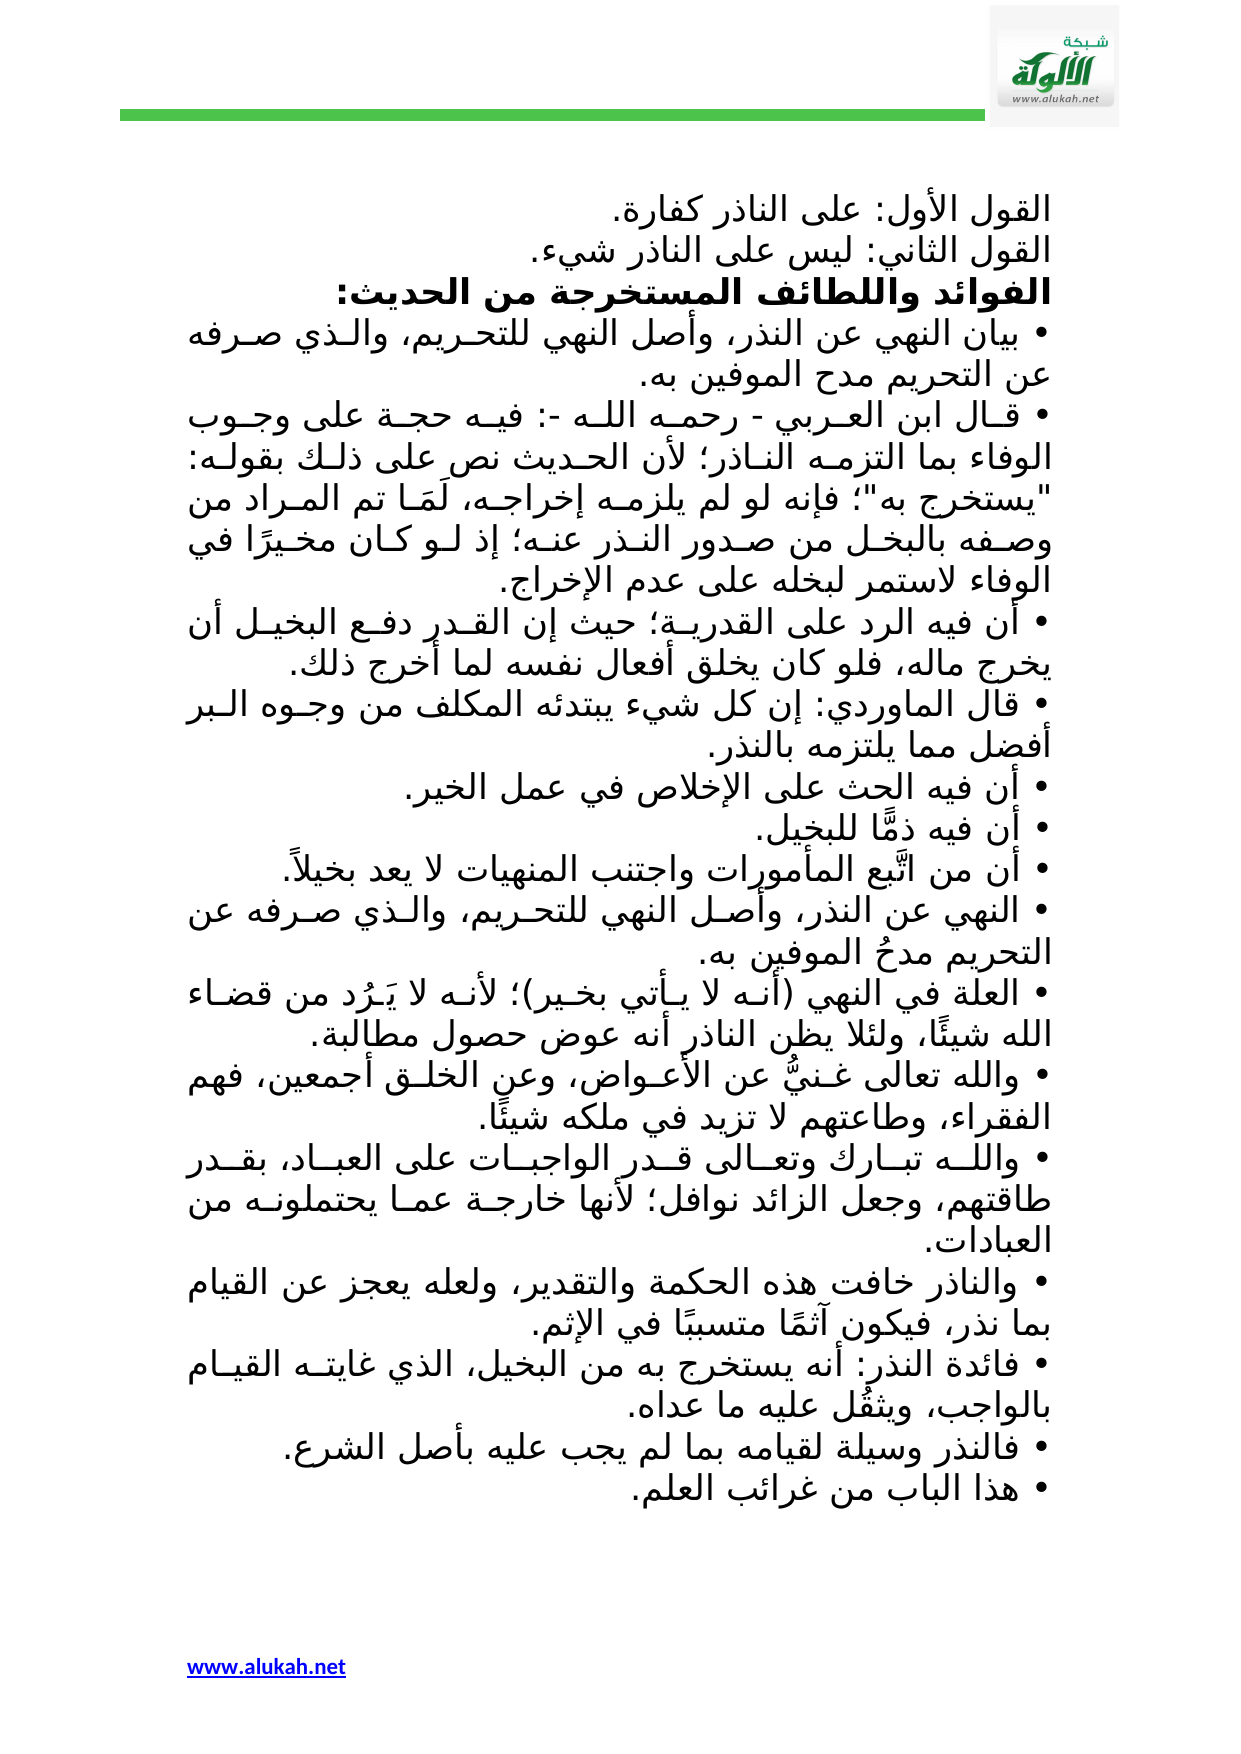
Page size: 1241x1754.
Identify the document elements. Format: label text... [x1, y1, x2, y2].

text القول الأول: على الناذر كفارة. [187, 189, 1053, 230]
text • أن من اتَّبع المأمورات واجتنب المنهيات لا يعد بخيلاً. [187, 849, 1053, 890]
text • أن فيه ذمًّا للبخيل. [187, 807, 1053, 849]
text الفوائد واللطائف المستخرجة من الحديث: [187, 271, 1053, 312]
text • قال ابن العربي - رحمه الله -: فيه حجة على وجوب الوفاء بما التزمه الناذر؛ لأن الحديث نص على ذلك بقوله: "يستخرج به"؛ فإنه لو لم يلزمه إخراجه، لَمَا تم المراد من وصفه بالبخل من صدور النذر عنه؛ إذ لو كان مخيرًا في الوفاء لاستمر لبخله على عدم الإخراج. [187, 395, 1053, 601]
text • فائدة النذر: أنه يستخرج به من البخيل، الذي غايته القيام بالواجب، ويثقُل عليه ما عداه. [187, 1344, 1053, 1426]
text • والناذر خافت هذه الحكمة والتقدير، ولعله يعجز عن القيام بما نذر، فيكون آثمًا متسببًا في الإثم. [187, 1261, 1053, 1344]
text • أن فيه الرد على القدرية؛ حيث إن القدر دفع البخيل أن يخرج ماله، فلو كان يخلق أفعال نفسه لما أخرج ذلك. [187, 601, 1053, 684]
text • أن فيه الحث على الإخلاص في عمل الخير. [187, 766, 1053, 807]
text • فالنذر وسيلة لقيامه بما لم يجب عليه بأصل الشرع. [187, 1426, 1053, 1467]
text • بيان النهي عن النذر، وأصل النهي للتحريم، والذي صرفه عن التحريم مدح الموفين به. [187, 312, 1053, 395]
text • والله تبارك وتعالى قدر الواجبات على العباد، بقدر طاقتهم، وجعل الزائد نوافل؛ لأنها خارجة عما يحتملونه من العبادات. [187, 1137, 1053, 1261]
text • قال الماوردي: إن كل شيء يبتدئه المكلف من وجوه البر أفضل مما يلتزمه بالنذر. [187, 684, 1053, 766]
text • والله تعالى غنيُّ عن الأعواض، وعن الخلق أجمعين، فهم الفقراء، وطاعتهم لا تزيد في ملكه شيئًا. [187, 1055, 1053, 1137]
text • هذا الباب من غرائب العلم. [187, 1467, 1053, 1509]
text القول الثاني: ليس على الناذر شيء. [187, 230, 1053, 271]
text • النهي عن النذر، وأصل النهي للتحريم، والذي صرفه عن التحريم مدحُ الموفين به. [187, 890, 1053, 972]
text • العلة في النهي (أنه لا يأتي بخير)؛ لأنه لا يَرُد من قضاء الله شيئًا، ولئلا يظن الناذر أنه عوض حصول مطالبة. [187, 972, 1053, 1055]
